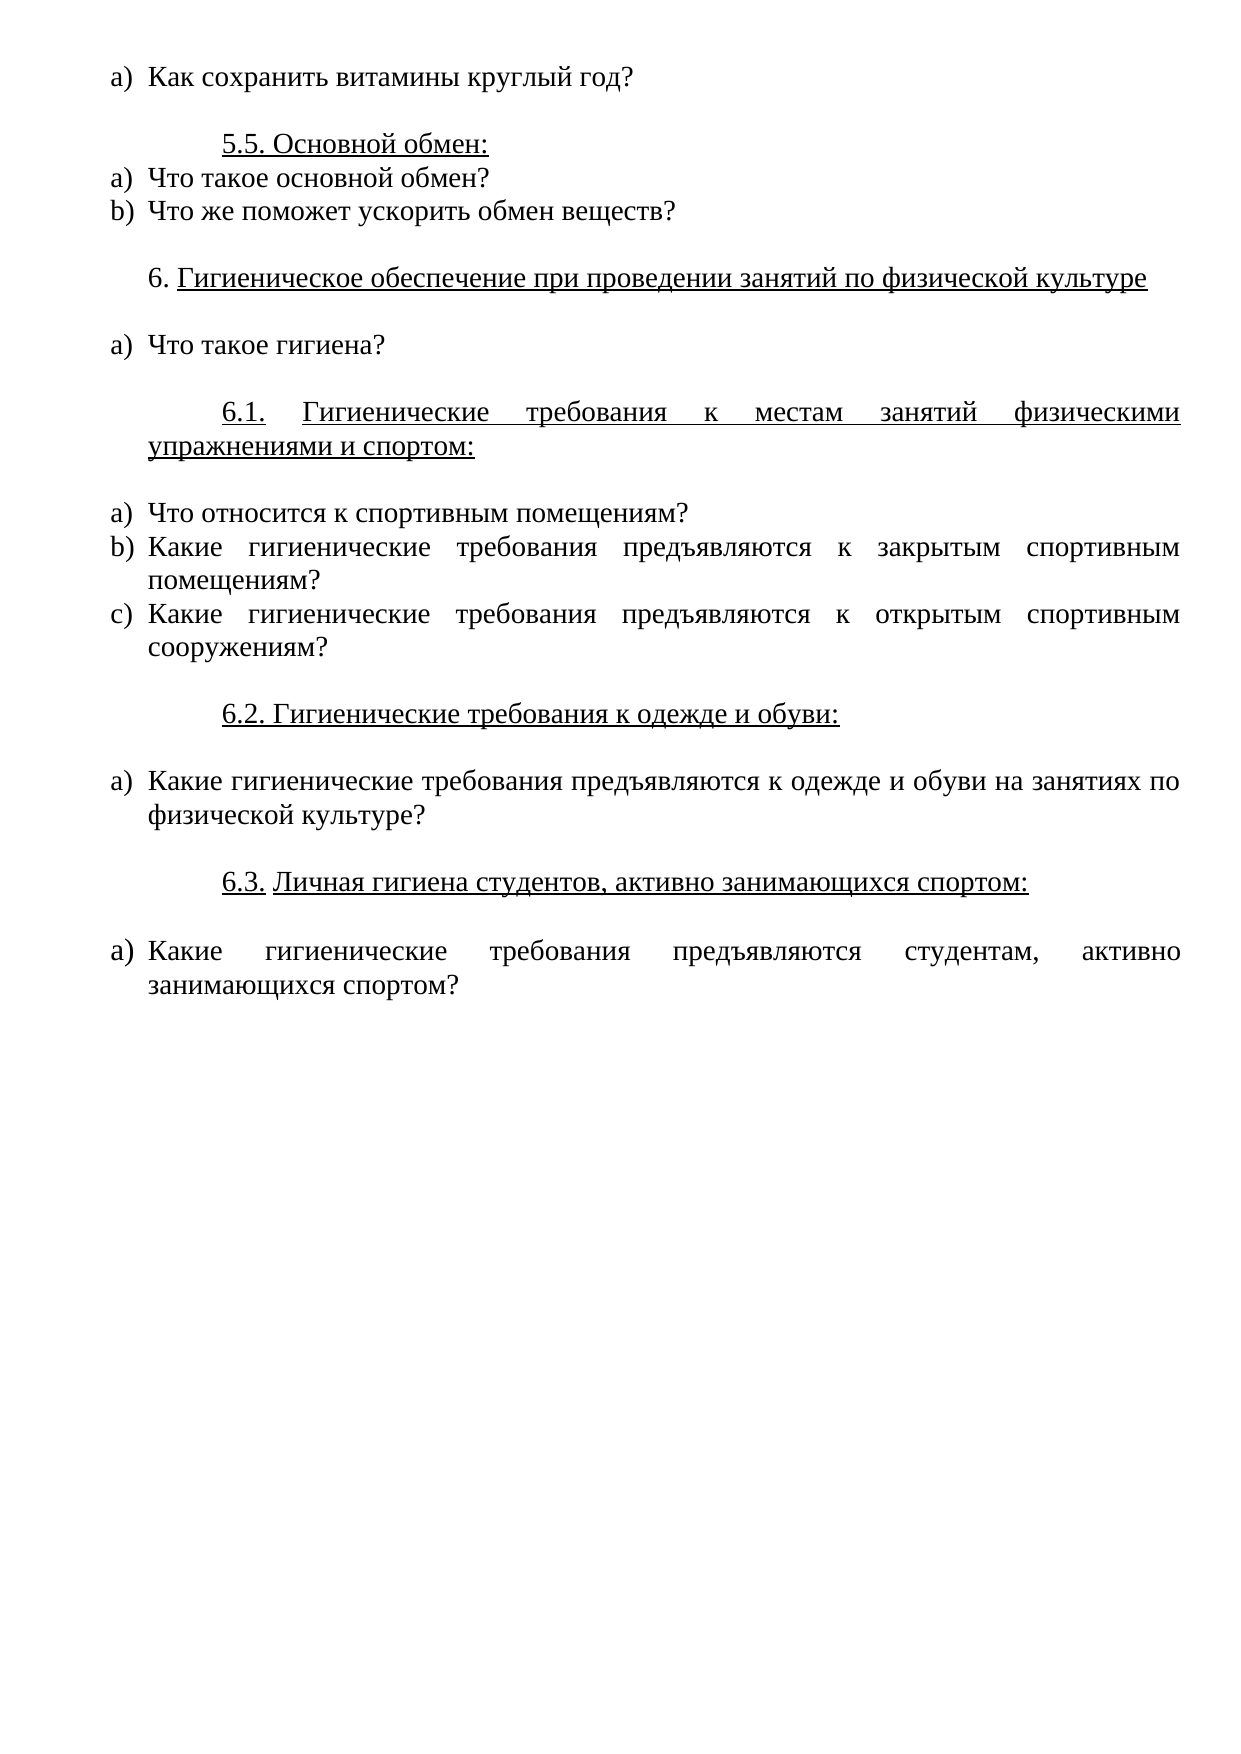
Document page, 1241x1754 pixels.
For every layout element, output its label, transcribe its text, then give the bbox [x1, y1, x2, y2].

list Какие гигиенические требования предъявляются студентам, активно занимающихся спортом? [110, 931, 1181, 1001]
text 6.1. Гигиенические требования к местам занятий физическими упражнениями и спортом: [148, 394, 1181, 462]
list Как сохранить витамины круглый год? [110, 59, 1181, 93]
list 6. Гигиеническое обеспечение при проведении занятий по физической культуре [148, 260, 1181, 294]
text 5.5. Основной обмен: [148, 126, 1181, 160]
list Какие гигиенические требования предъявляются к закрытым спортивным помещениям? [110, 529, 1181, 596]
list Что же поможет ускорить обмен веществ? [110, 193, 1181, 227]
text 6.2. Гигиенические требования к одежде и обуви: [148, 696, 1181, 730]
list Что такое гигиена? [110, 327, 1181, 361]
list Что относится к спортивным помещениям? [110, 495, 1181, 529]
list Что такое основной обмен? [110, 160, 1181, 193]
text 6.3. Личная гигиена студентов, активно занимающихся спортом: [148, 864, 1181, 898]
list Какие гигиенические требования предъявляются к открытым спортивным сооружениям? [110, 596, 1181, 663]
list Какие гигиенические требования предъявляются к одежде и обуви на занятиях по физической культуре? [110, 763, 1181, 831]
